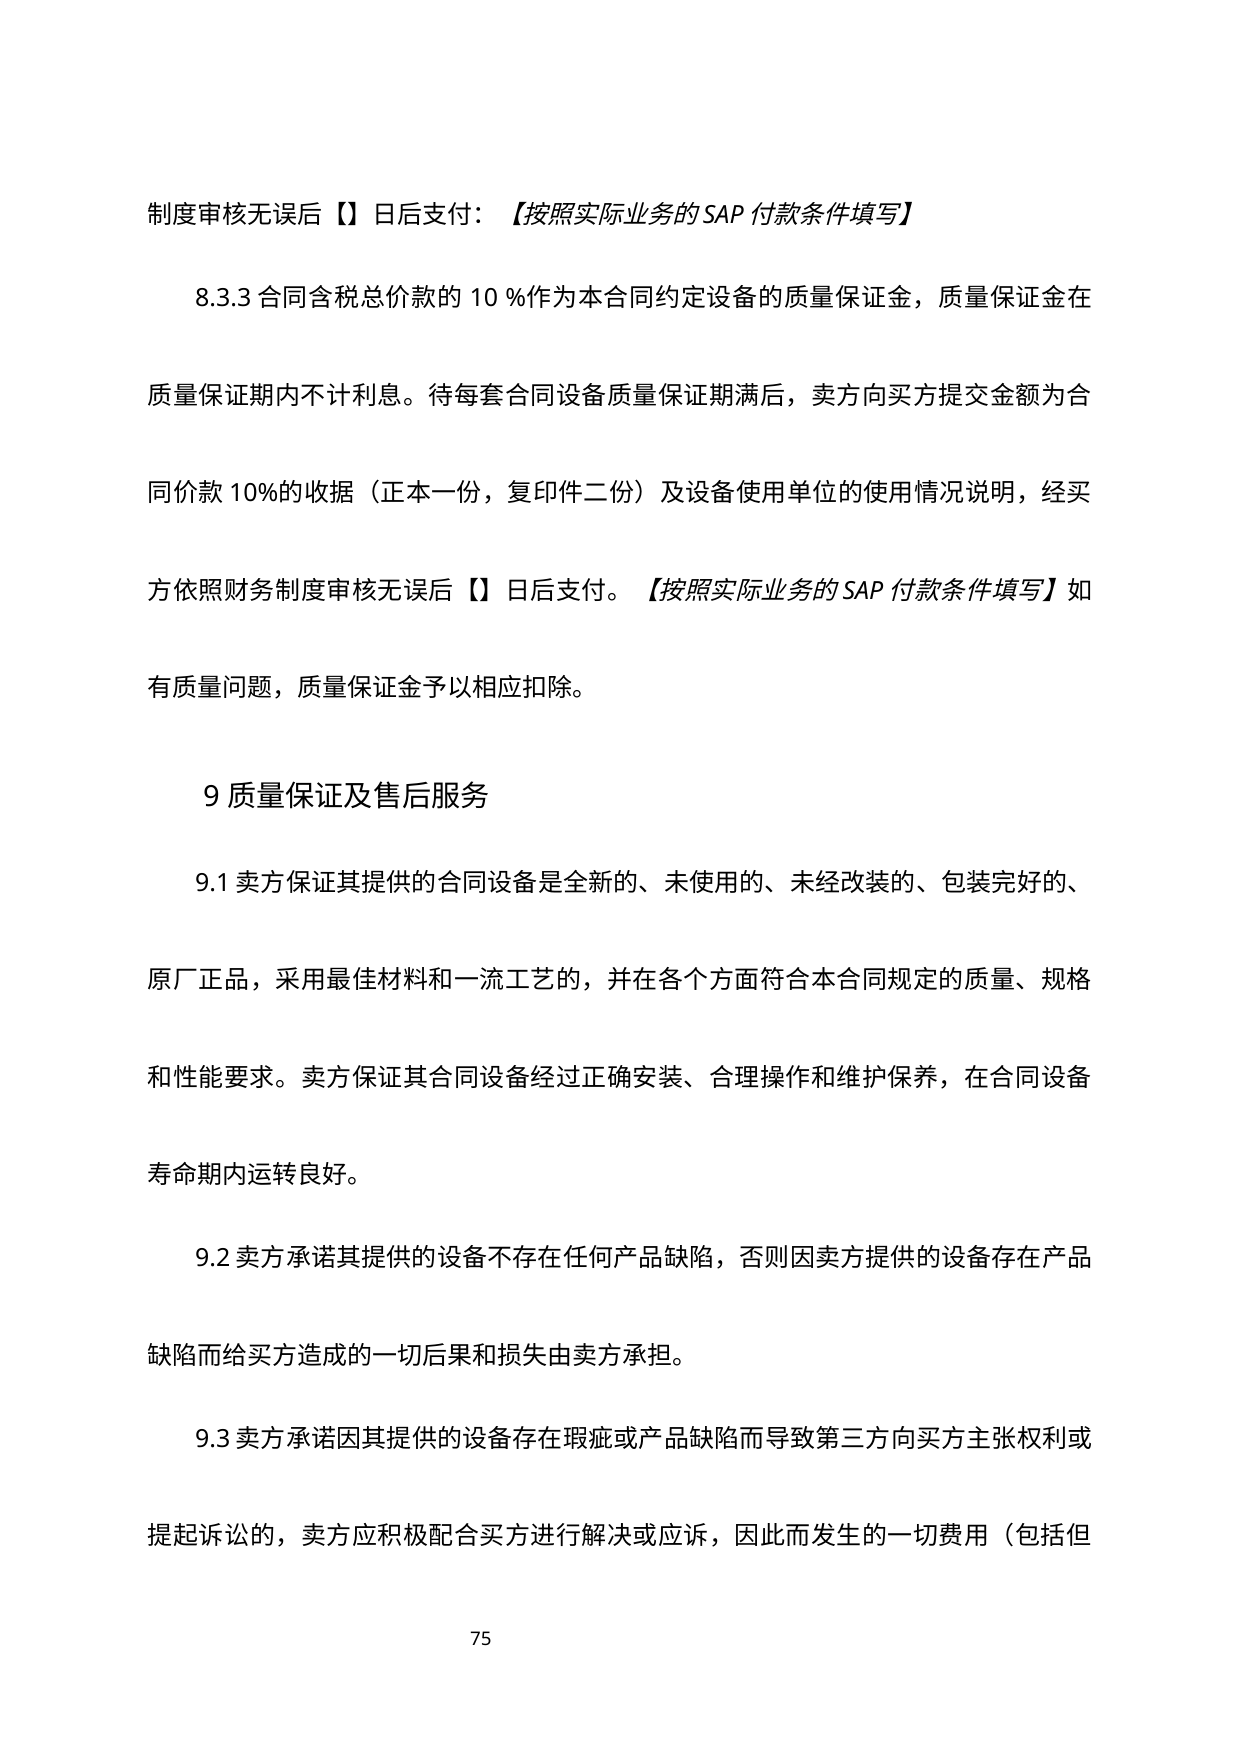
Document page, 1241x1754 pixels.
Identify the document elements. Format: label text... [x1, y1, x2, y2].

text 9.2卖方承诺其提供的设备不存在任何产品缺陷，否则因卖方提供的设备存在产品缺陷而给买方造成的一切后果和损失由卖方承担。 [148, 1223, 1092, 1386]
subtitle 9 质量保证及售后服务 [148, 761, 1092, 826]
text 8.3.3合同含税总价款的 10 %作为本合同约定设备的质量保证金，质量保证金在质量保证期内不计利息。待每套合同设备质量保证期满后，卖方向买方提交金额为合同价款10%的收据（正本一份，复印件二份）及设备使用单位的使用情况说明，经买方依照财务制度审核无误后【】日后支付。【按照实际业务的SAP付款条件填写】如有质量问题，质量保证金予以相应扣除。 [148, 263, 1092, 718]
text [148, 1404, 1092, 1566]
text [148, 180, 1092, 245]
text 9.1卖方保证其提供的合同设备是全新的、未使用的、未经改装的、包装完好的、原厂正品，采用最佳材料和一流工艺的，并在各个方面符合本合同规定的质量、规格和性能要求。卖方保证其合同设备经过正确安装、合理操作和维护保养，在合同设备寿命期内运转良好。 [148, 848, 1092, 1205]
